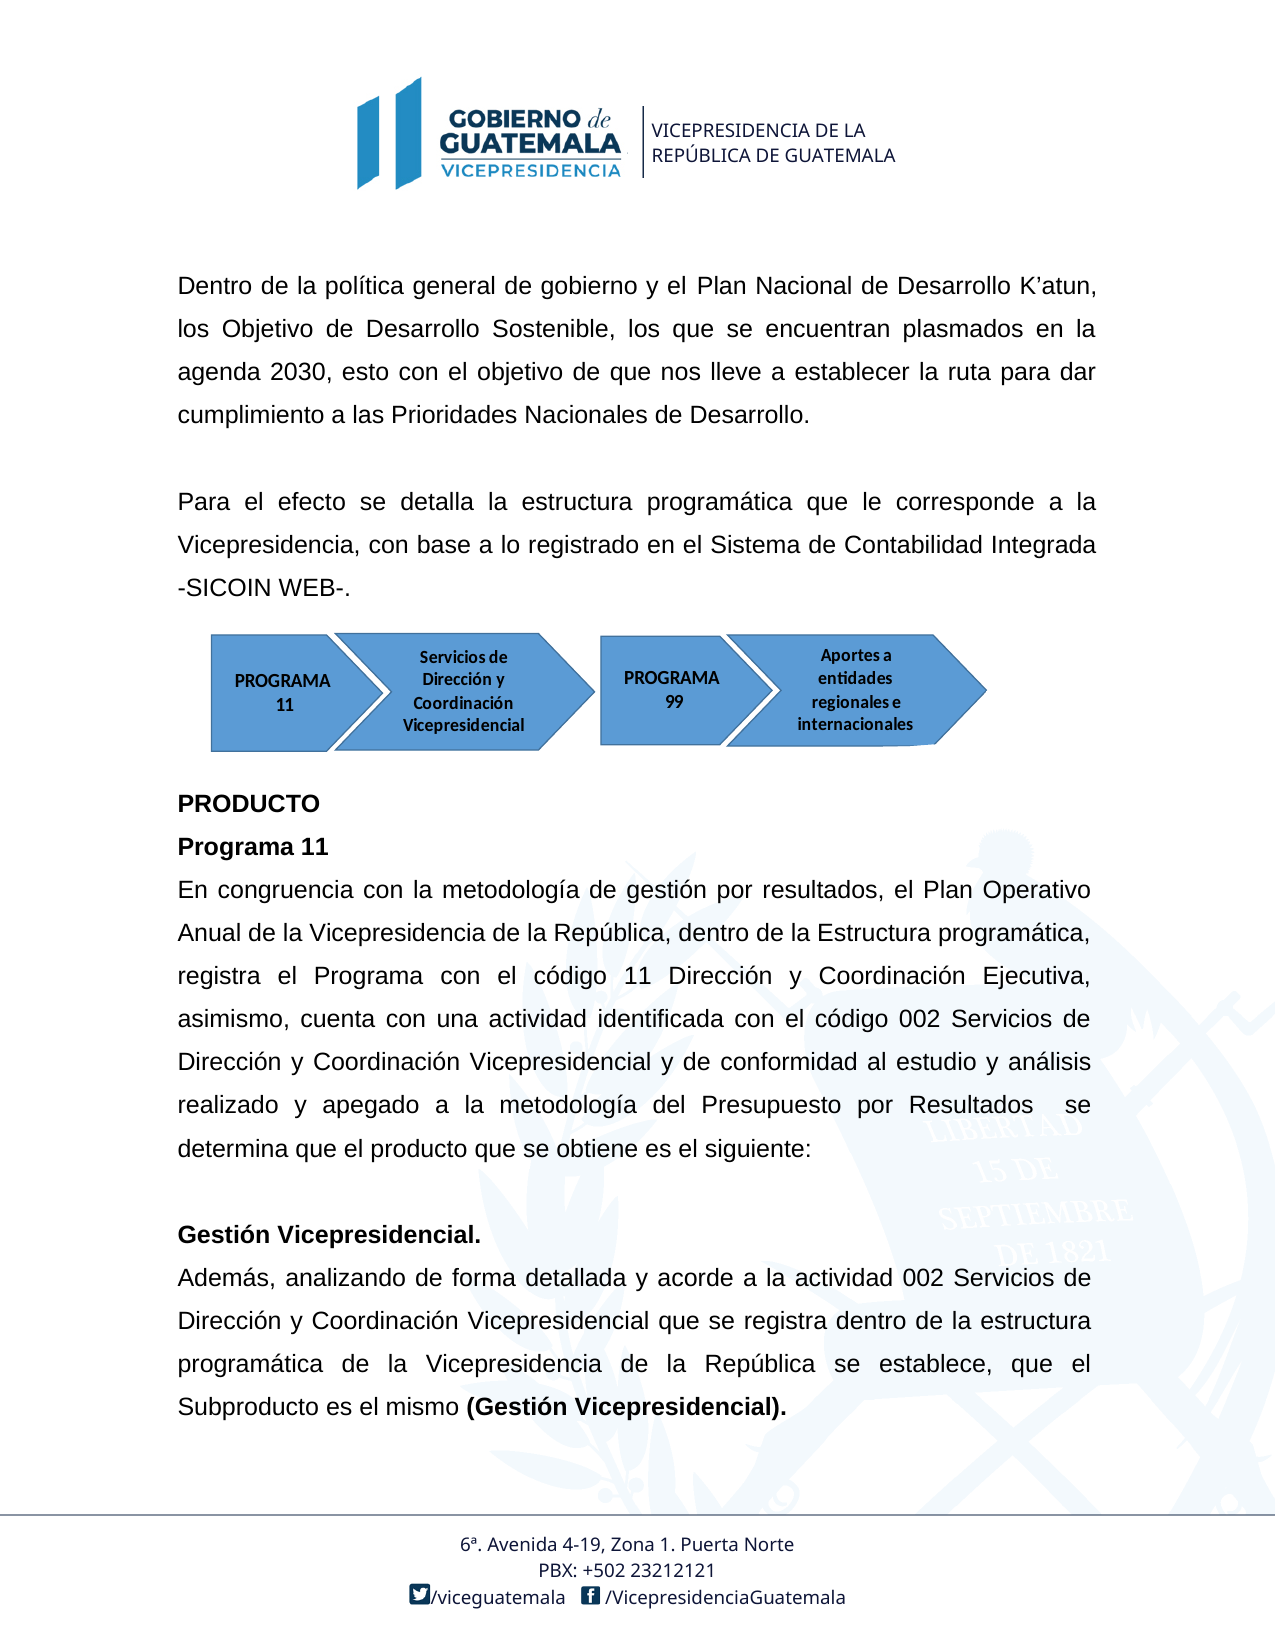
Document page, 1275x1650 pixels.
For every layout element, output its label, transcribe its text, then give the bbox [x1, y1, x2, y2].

text PRODUCTO [177, 789, 1098, 817]
picture [0, 0, 1275, 1650]
text Además, analizando de forma detallada y acorde a la actividad 002 Servicios de Dirección y Coordinación Vicepresidencial que se registra dentro de la estructura programática de la Vicepresidencia de la República se establece, que el Subproducto es el mismo (Gestión Vicepresidencial). [177, 1263, 1093, 1421]
text Programa 11 [177, 832, 1093, 861]
text Gestión Vicepresidencial. [177, 1220, 1093, 1249]
text En congruencia con la metodología de gestión por resultados, el Plan Operativo Anual de la Vicepresidencia de la República, dentro de la Estructura programática, registra el Programa con el código 11 Dirección y Coordinación Ejecutiva, asimismo, cuenta con una actividad identificada con el código 002 Servicios de Dirección y Coordinación Vicepresidencial y de conformidad al estudio y análisis realizado y apegado a la metodología del Presupuesto por Resultados se determina que el producto que se obtiene es el siguiente: [177, 875, 1093, 1162]
text Dentro de la política general de gobierno y el Plan Nacional de Desarrollo K’atun, los Objetivo de Desarrollo Sostenible, los que se encuentran plasmados en la agenda 2030, esto con el objetivo de que nos lleve a establecer la ruta para dar cumplimiento a las Prioridades Nacionales de Desarrollo. [177, 271, 1098, 429]
text Para el efecto se detalla la estructura programática que le corresponde a la Vicepresidencia, con base a lo registrado en el Sistema de Contabilidad Integrada -SICOIN WEB-. [177, 487, 1098, 602]
